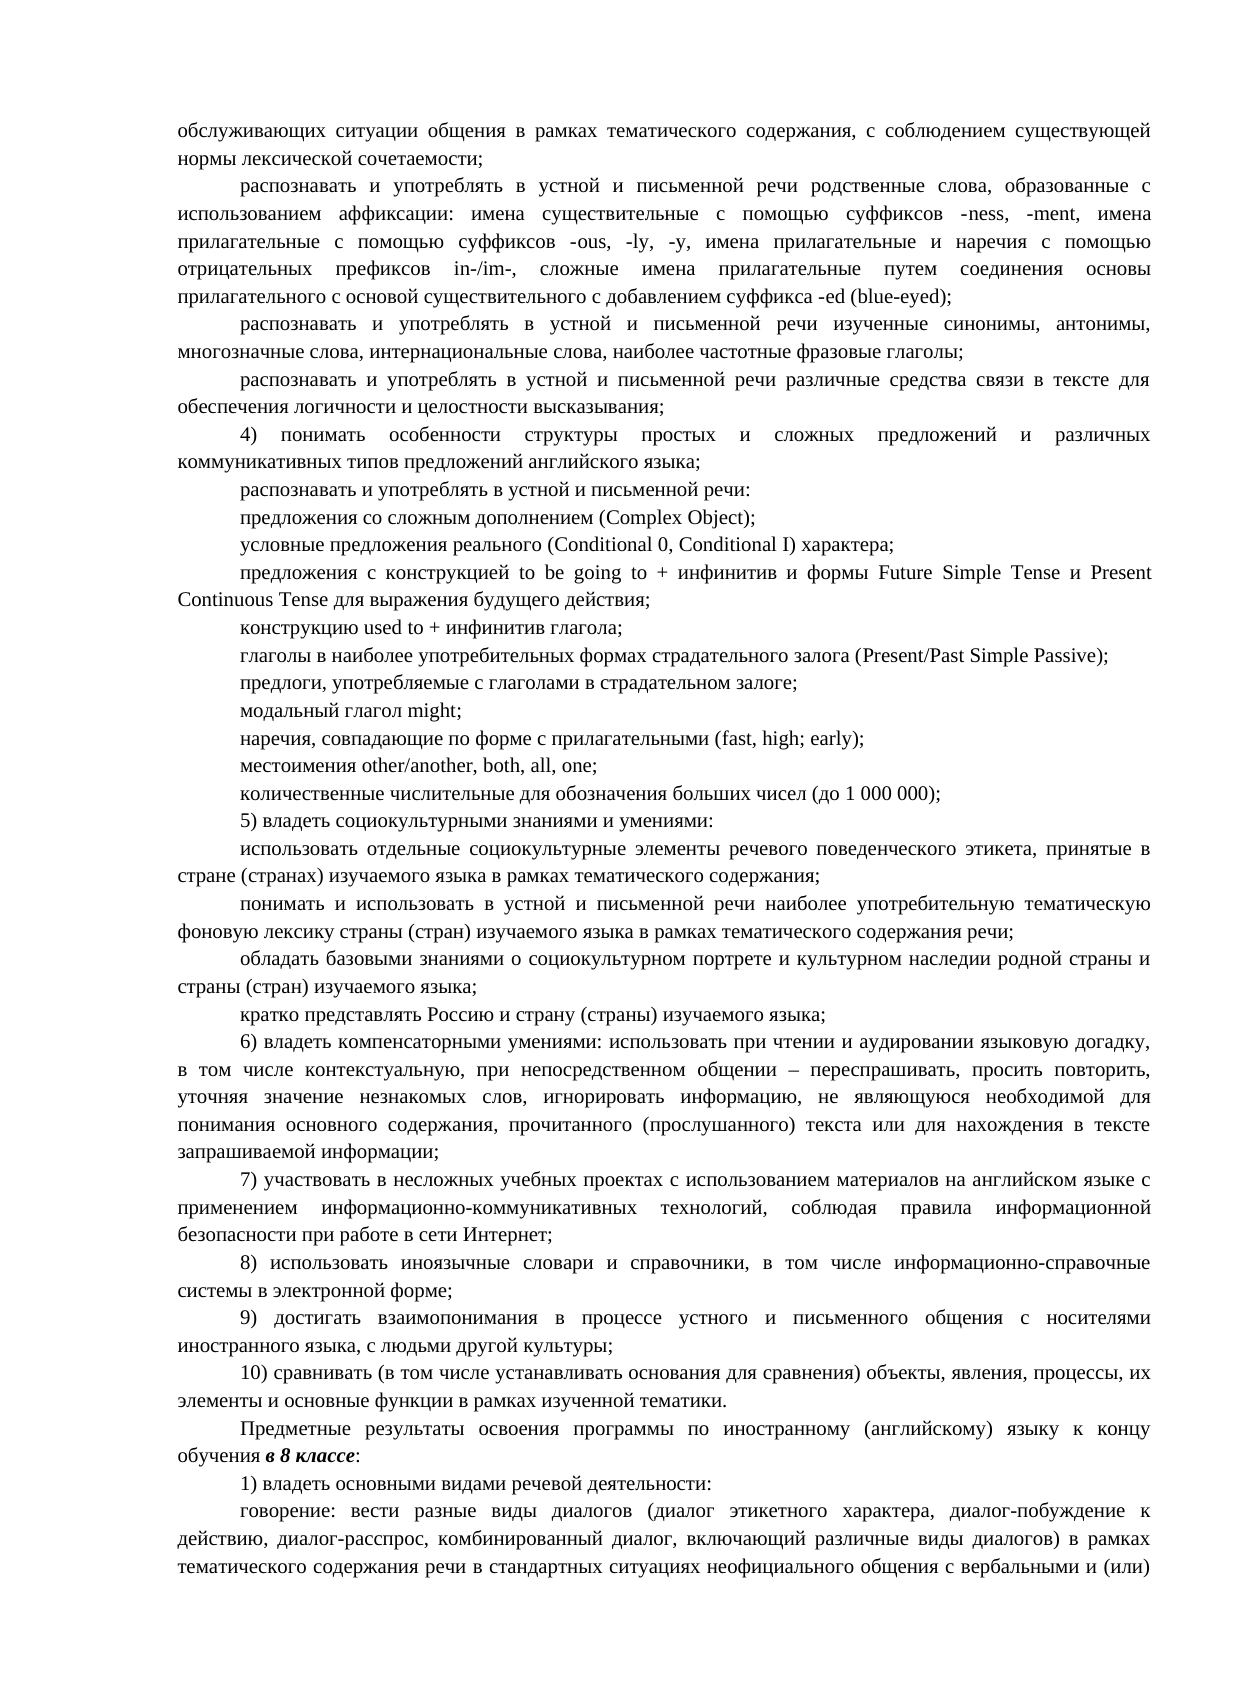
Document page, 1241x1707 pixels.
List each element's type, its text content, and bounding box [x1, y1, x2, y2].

text распознавать и употреблять в устной и письменной речи родственные слова, образованные с использованием аффиксации: имена существительные с помощью суффиксов -ness, -ment, имена прилагательные с помощью суффиксов -ous, -ly, -y, имена прилагательные и наречия с помощью отрицательных префиксов in-/im-, сложные имена прилагательные путем соединения основы прилагательного с основой существительного с добавлением суффикса -ed (blue-eyed); [177, 173, 1152, 308]
text понимать и использовать в устной и письменной речи наиболее употребительную тематическую фоновую лексику страны (стран) изучаемого языка в рамках тематического содержания речи; [177, 891, 1152, 943]
text глаголы в наиболее употребительных формах страдательного залога (Present/Past Simple Passive); [177, 643, 1152, 667]
text 7) участвовать в несложных учебных проектах с использованием материалов на английском языке с применением информационно-коммуникативных технологий, соблюдая правила информационной безопасности при работе в сети Интернет; [177, 1167, 1152, 1246]
text наречия, совпадающие по форме с прилагательными (fast, high; early); [177, 725, 1152, 749]
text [177, 118, 1152, 170]
text модальный глагол might; [177, 698, 1152, 722]
text местоимения other/another, both, all, one; [177, 753, 1152, 777]
text количественные числительные для обозначения больших чисел (до 1 000 000); [177, 781, 1152, 805]
text распознавать и употреблять в устной и письменной речи различные средства связи в тексте для обеспечения логичности и целостности высказывания; [177, 367, 1152, 418]
text 5) владеть социокультурными знаниями и умениями: [177, 808, 1152, 832]
text конструкцию used to + инфинитив глагола; [177, 615, 1152, 639]
text предлоги, употребляемые с глаголами в страдательном залоге; [177, 670, 1152, 694]
text 1) владеть основными видами речевой деятельности: [177, 1471, 1152, 1495]
text 8) использовать иноязычные словари и справочники, в том числе информационно-справочные системы в электронной форме; [177, 1250, 1152, 1302]
text использовать отдельные социокультурные элементы речевого поведенческого этикета, принятые в стране (странах) изучаемого языка в рамках тематического содержания; [177, 836, 1152, 887]
text предложения с конструкцией to be going to + инфинитив и формы Future Simple Tense и Present Continuous Tense для выражения будущего действия; [177, 560, 1152, 611]
text 9) достигать взаимопонимания в процессе устного и письменного общения с носителями иностранного языка, с людьми другой культуры; [177, 1305, 1152, 1357]
text условные предложения реального (Conditional 0, Conditional I) характера; [177, 532, 1152, 556]
text предложения со сложным дополнением (Complex Object); [177, 504, 1152, 529]
text 6) владеть компенсаторными умениями: использовать при чтении и аудировании языковую догадку, в том числе контекстуальную, при непосредственном общении – переспрашивать, просить повторить, уточняя значение незнакомых слов, игнорировать информацию, не являющуюся необходимой для понимания основного содержания, прочитанного (прослушанного) текста или для нахождения в тексте запрашиваемой информации; [177, 1029, 1152, 1163]
text 4) понимать особенности структуры простых и сложных предложений и различных коммуникативных типов предложений английского языка; [177, 422, 1152, 473]
text кратко представлять Россию и страну (страны) изучаемого языка; [177, 1001, 1152, 1026]
text распознавать и употреблять в устной и письменной речи изученные синонимы, антонимы, многозначные слова, интернациональные слова, наиболее частотные фразовые глаголы; [177, 311, 1152, 363]
text обладать базовыми знаниями о социокультурном портрете и культурном наследии родной страны и страны (стран) изучаемого языка; [177, 946, 1152, 998]
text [177, 1498, 1152, 1578]
text Предметные результаты освоения программы по иностранному (английскому) языку к концу обучения в 8 классе: [177, 1416, 1152, 1467]
text распознавать и употреблять в устной и письменной речи: [177, 477, 1152, 501]
text 10) сравнивать (в том числе устанавливать основания для сравнения) объекты, явления, процессы, их элементы и основные функции в рамках изученной тематики. [177, 1360, 1152, 1412]
